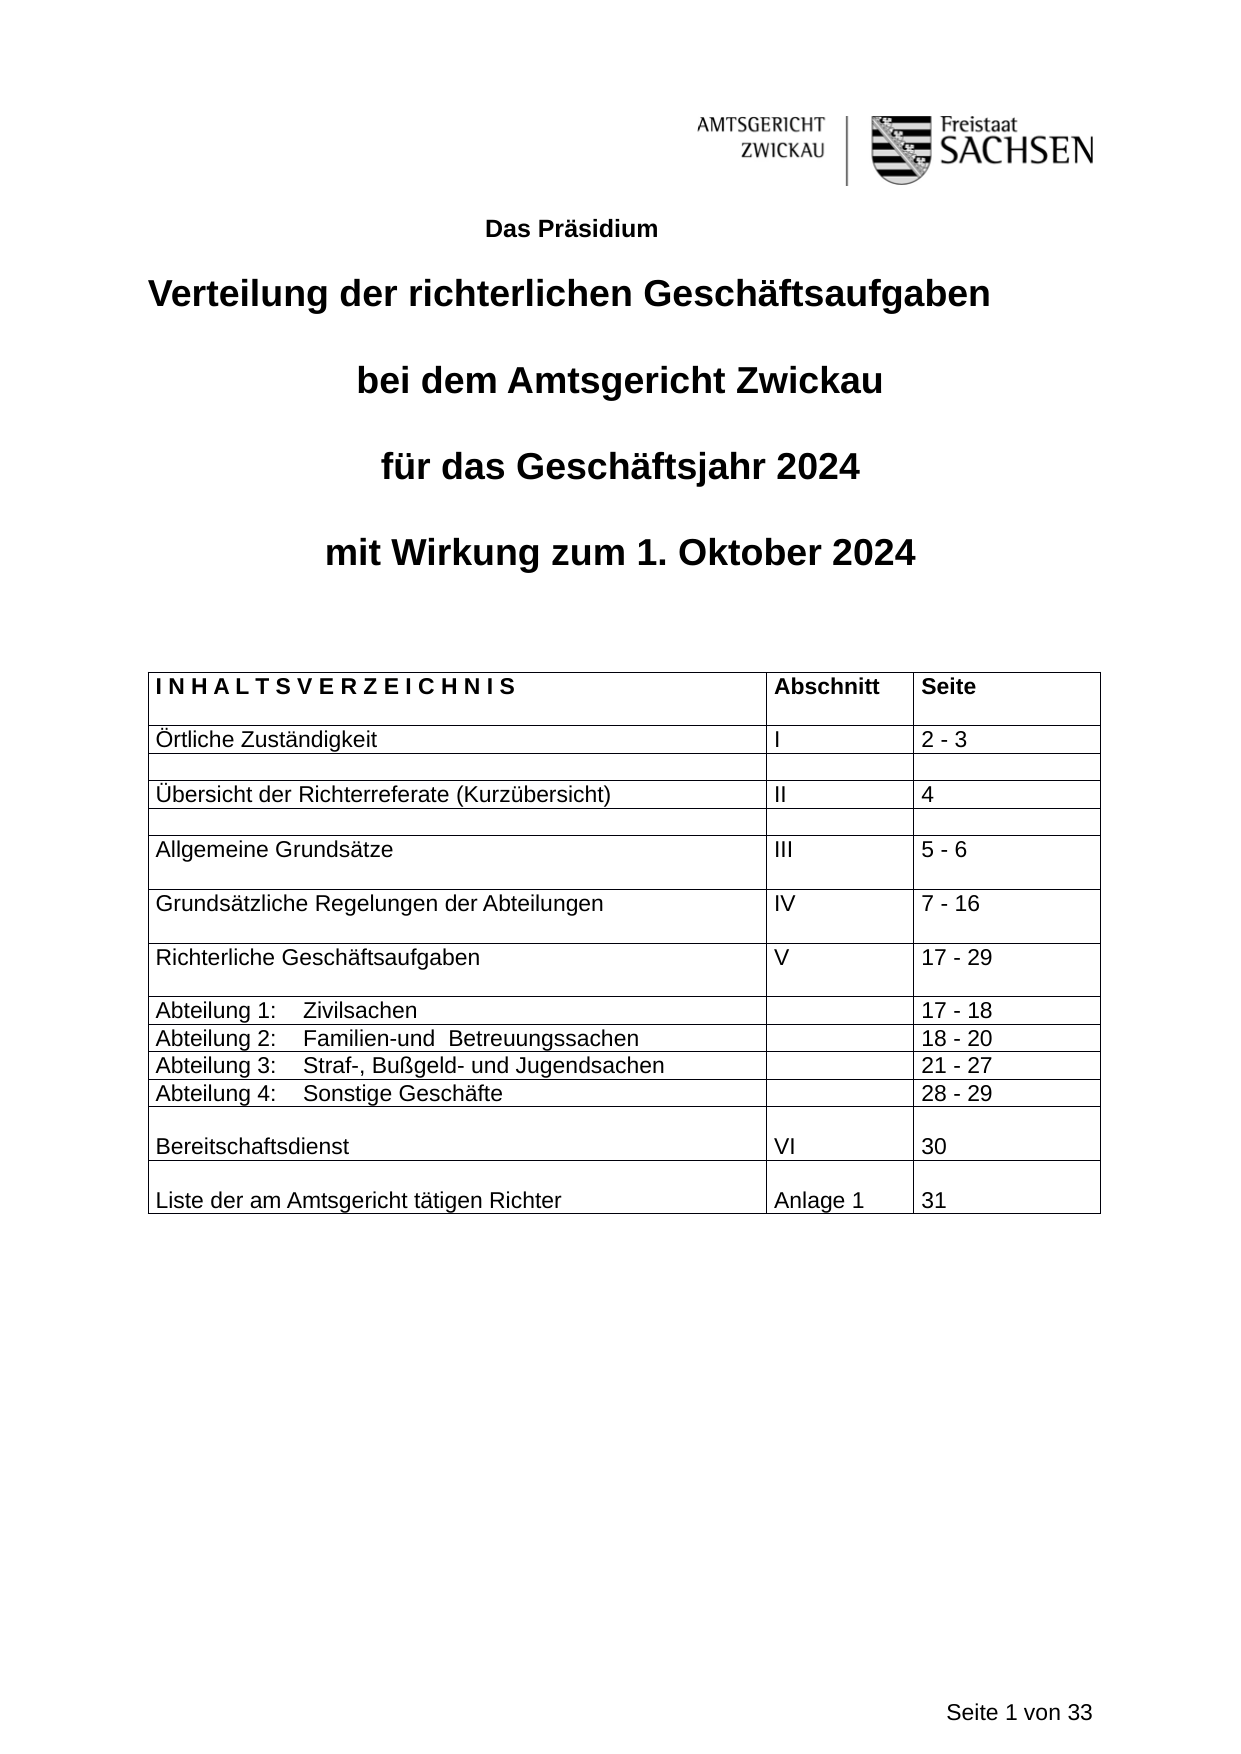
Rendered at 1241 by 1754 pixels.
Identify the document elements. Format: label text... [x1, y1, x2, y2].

table_cell III [767, 836, 913, 889]
table_cell [767, 1080, 913, 1106]
table_cell Abteilung 2: Familien-und Betreuungssachen [149, 1025, 766, 1051]
table_cell Abteilung 1: Zivilsachen [149, 997, 766, 1024]
picture [697, 116, 1093, 186]
table_cell 4 [914, 781, 1100, 808]
table_cell 17 - 18 [914, 997, 1100, 1024]
table_cell [767, 1025, 913, 1051]
table_cell 21 - 27 [914, 1052, 1100, 1078]
table_cell Grundsätzliche Regelungen der Abteilungen [149, 890, 766, 942]
table_header Abschnitt [767, 673, 913, 725]
table_header I N H A L T S V E R Z E I C H N I S [149, 673, 766, 725]
table_cell [914, 809, 1100, 835]
table_header Seite [914, 673, 1100, 725]
text für das Geschäftsjahr 2024 [148, 444, 1093, 487]
table_cell Richterliche Geschäftsaufgaben [149, 944, 766, 996]
table_cell 18 - 20 [914, 1025, 1100, 1051]
table_cell Abteilung 4: Sonstige Geschäfte [149, 1080, 766, 1106]
text Verteilung der richterlichen Geschäftsaufgaben [148, 272, 1093, 315]
text Das Präsidium [148, 214, 1093, 243]
table_cell [767, 1052, 913, 1078]
table_cell IV [767, 890, 913, 942]
table_cell II [767, 781, 913, 808]
table_cell 2 - 3 [914, 726, 1100, 753]
table_cell [914, 754, 1100, 780]
table_cell Abteilung 3: Straf-, Bußgeld- und Jugendsachen [149, 1052, 766, 1078]
table_cell [149, 754, 766, 780]
table_cell 5 - 6 [914, 836, 1100, 889]
table_cell 17 - 29 [914, 944, 1100, 996]
table_cell Übersicht der Richterreferate (Kurzübersicht) [149, 781, 766, 808]
table_cell Örtliche Zuständigkeit [149, 726, 766, 753]
table_cell [767, 754, 913, 780]
table_cell VI [767, 1107, 913, 1159]
text mit Wirkung zum 1. Oktober 2024 [148, 530, 1093, 573]
table_cell I [767, 726, 913, 753]
table_cell [149, 809, 766, 835]
table_cell 30 [914, 1107, 1100, 1159]
table_cell Bereitschaftsdienst [149, 1107, 766, 1159]
table_cell 7 - 16 [914, 890, 1100, 942]
table_cell [767, 997, 913, 1024]
table_cell Liste der am Amtsgericht tätigen Richter [149, 1161, 766, 1213]
table_cell Anlage 1 [767, 1161, 913, 1213]
table_cell 31 [914, 1161, 1100, 1213]
table_cell V [767, 944, 913, 996]
table_cell Allgemeine Grundsätze [149, 836, 766, 889]
table_cell [767, 809, 913, 835]
text bei dem Amtsgericht Zwickau [148, 358, 1093, 401]
table_cell 28 - 29 [914, 1080, 1100, 1106]
